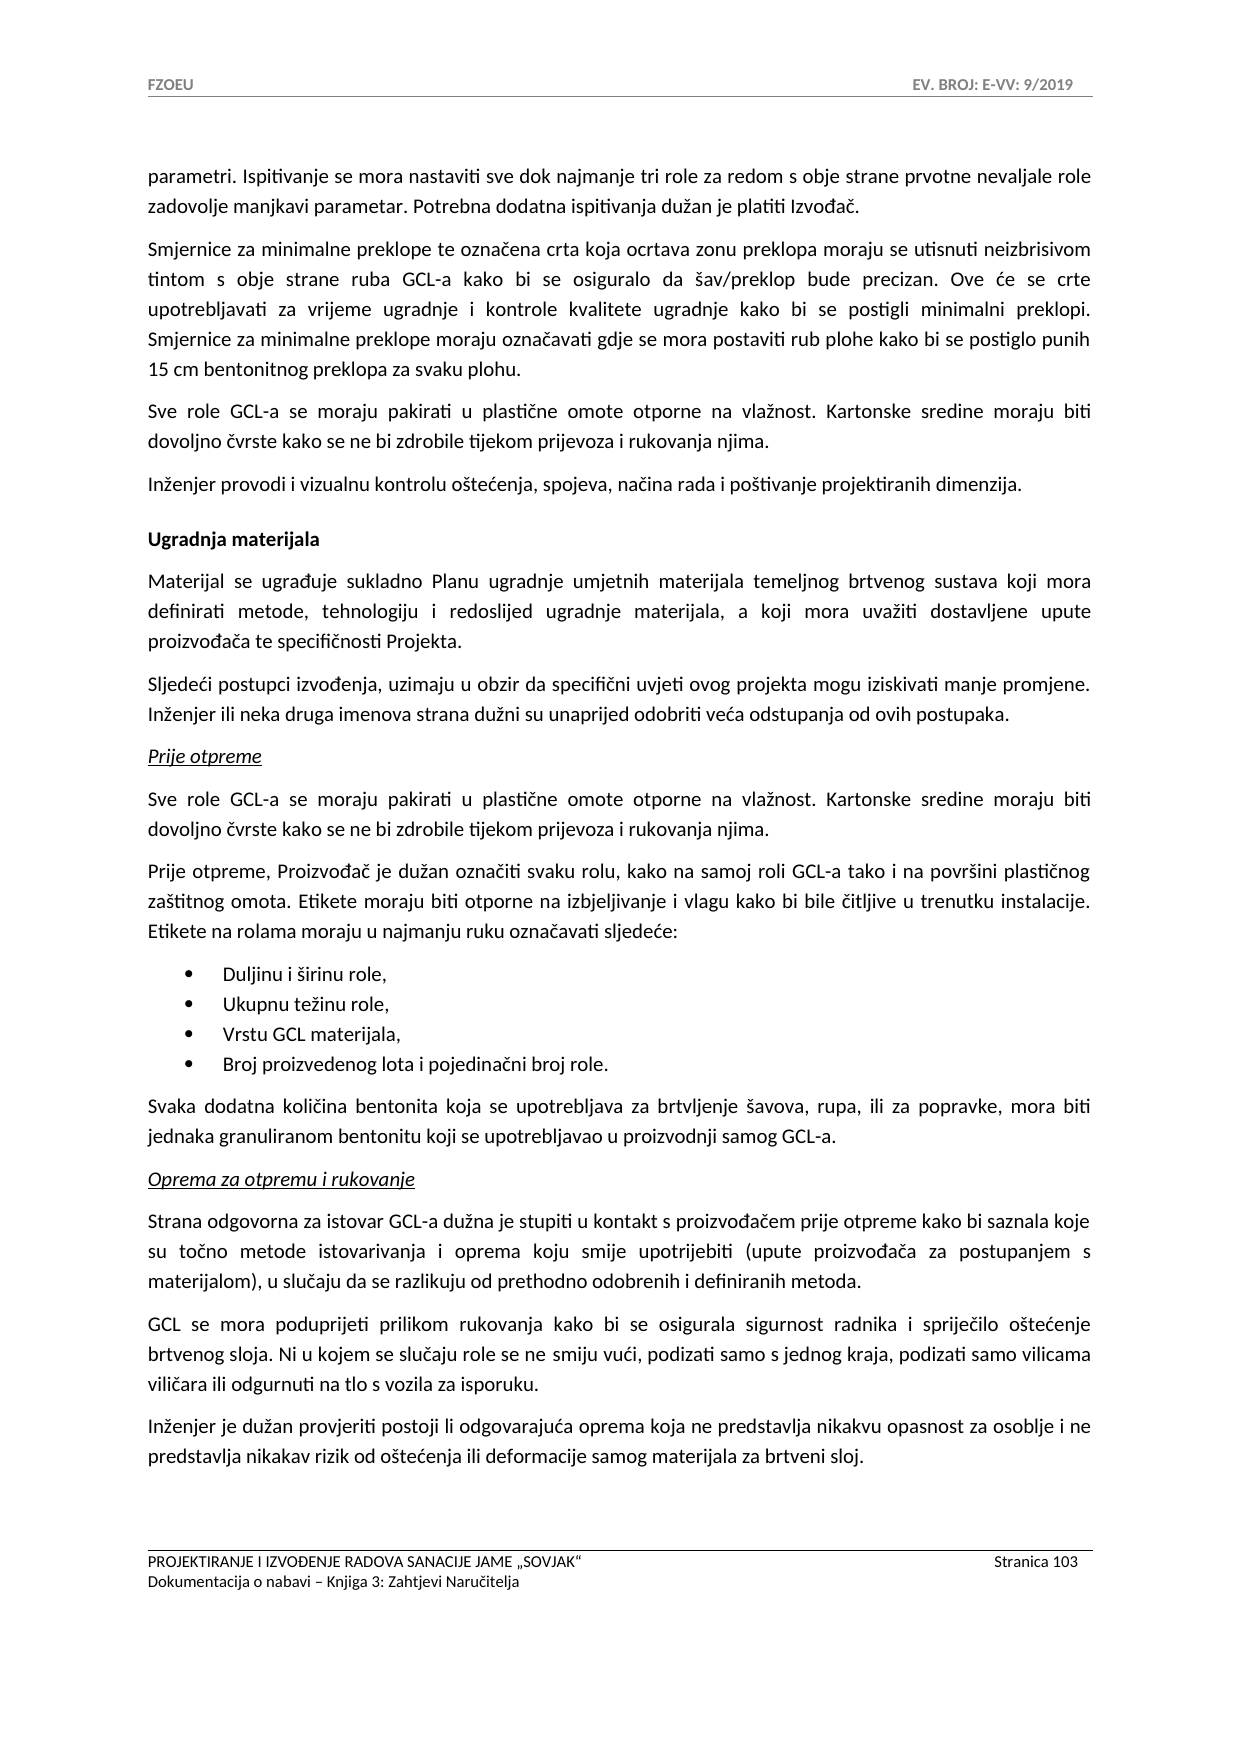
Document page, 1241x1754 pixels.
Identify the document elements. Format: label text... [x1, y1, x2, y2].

text GCL se mora poduprijeti prilikom rukovanja kako bi se osigurala sigurnost radnika i spriječilo oštećenje brtvenog sloja. Ni u kojem se slučaju role se ne smiju vući, podizati samo s jednog kraja, podizati samo vilicama viličara ili odgurnuti na tlo s vozila za isporuku. [148, 1306, 1093, 1396]
text Duljinu i širinu role, [185, 956, 1093, 986]
subtitle Ugradnja materijala [148, 521, 1091, 551]
text Oprema za otpremu i rukovanje [148, 1161, 1093, 1191]
text Strana odgovorna za istovar GCL-a dužna je stupiti u kontakt s proizvođačem prije otpreme kako bi saznala koje su točno metode istovarivanja i oprema koju smije upotrijebiti (upute proizvođača za postupanjem s materijalom), u slučaju da se razlikuju od prethodno odobrenih i definiranih metoda. [148, 1204, 1093, 1294]
text Materijal se ugrađuje sukladno Planu ugradnje umjetnih materijala temeljnog brtvenog sustava koji mora definirati metode, tehnologiju i redoslijed ugradnje materijala, a koji mora uvažiti dostavljene upute proizvođača te specifičnosti Projekta. [148, 564, 1093, 654]
text Ukupnu težinu role, [185, 986, 1093, 1016]
text Sve role GCL-a se moraju pakirati u plastične omote otporne na vlažnost. Kartonske sredine moraju biti dovoljno čvrste kako se ne bi zdrobile tijekom prijevoza i rukovanja njima. [148, 781, 1093, 841]
text Sljedeći postupci izvođenja, uzimaju u obzir da specifični uvjeti ovog projekta mogu iziskivati manje promjene. Inženjer ili neka druga imenova strana dužni su unaprijed odobriti veća odstupanja od ovih postupaka. [148, 666, 1093, 726]
text Inženjer je dužan provjeriti postoji li odgovarajuća oprema koja ne predstavlja nikakvu opasnost za osoblje i ne predstavlja nikakav rizik od oštećenja ili deformacije samog materijala za brtveni sloj. [148, 1409, 1093, 1469]
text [148, 159, 1093, 219]
text Smjernice za minimalne preklope te označena crta koja ocrtava zonu preklopa moraju se utisnuti neizbrisivom tintom s obje strane ruba GCL-a kako bi se osiguralo da šav/preklop bude precizan. Ove će se crte upotrebljavati za vrijeme ugradnje i kontrole kvalitete ugradnje kako bi se postigli minimalni preklopi. Smjernice za minimalne preklope moraju označavati gdje se mora postaviti rub plohe kako bi se postiglo punih 15 cm bentonitnog preklopa za svaku plohu. [148, 231, 1093, 381]
text Sve role GCL-a se moraju pakirati u plastične omote otporne na vlažnost. Kartonske sredine moraju biti dovoljno čvrste kako se ne bi zdrobile tijekom prijevoza i rukovanja njima. [148, 394, 1093, 454]
text Broj proizvedenog lota i pojedinačni broj role. [185, 1046, 1093, 1076]
text Prije otpreme, Proizvođač je dužan označiti svaku rolu, kako na samoj roli GCL-a tako i na površini plastičnog zaštitnog omota. Etikete moraju biti otporne na izbjeljivanje i vlagu kako bi bile čitljive u trenutku instalacije. Etikete na rolama moraju u najmanju ruku označavati sljedeće: [148, 854, 1093, 944]
text Vrstu GCL materijala, [185, 1016, 1093, 1046]
text Prije otpreme [148, 739, 1093, 769]
text Inženjer provodi i vizualnu kontrolu oštećenja, spojeva, načina rada i poštivanje projektiranih dimenzija. [148, 466, 1093, 496]
text Svaka dodatna količina bentonita koja se upotrebljava za brtvljenje šavova, rupa, ili za popravke, mora biti jednaka granuliranom bentonitu koji se upotrebljavao u proizvodnji samog GCL-a. [148, 1089, 1093, 1149]
